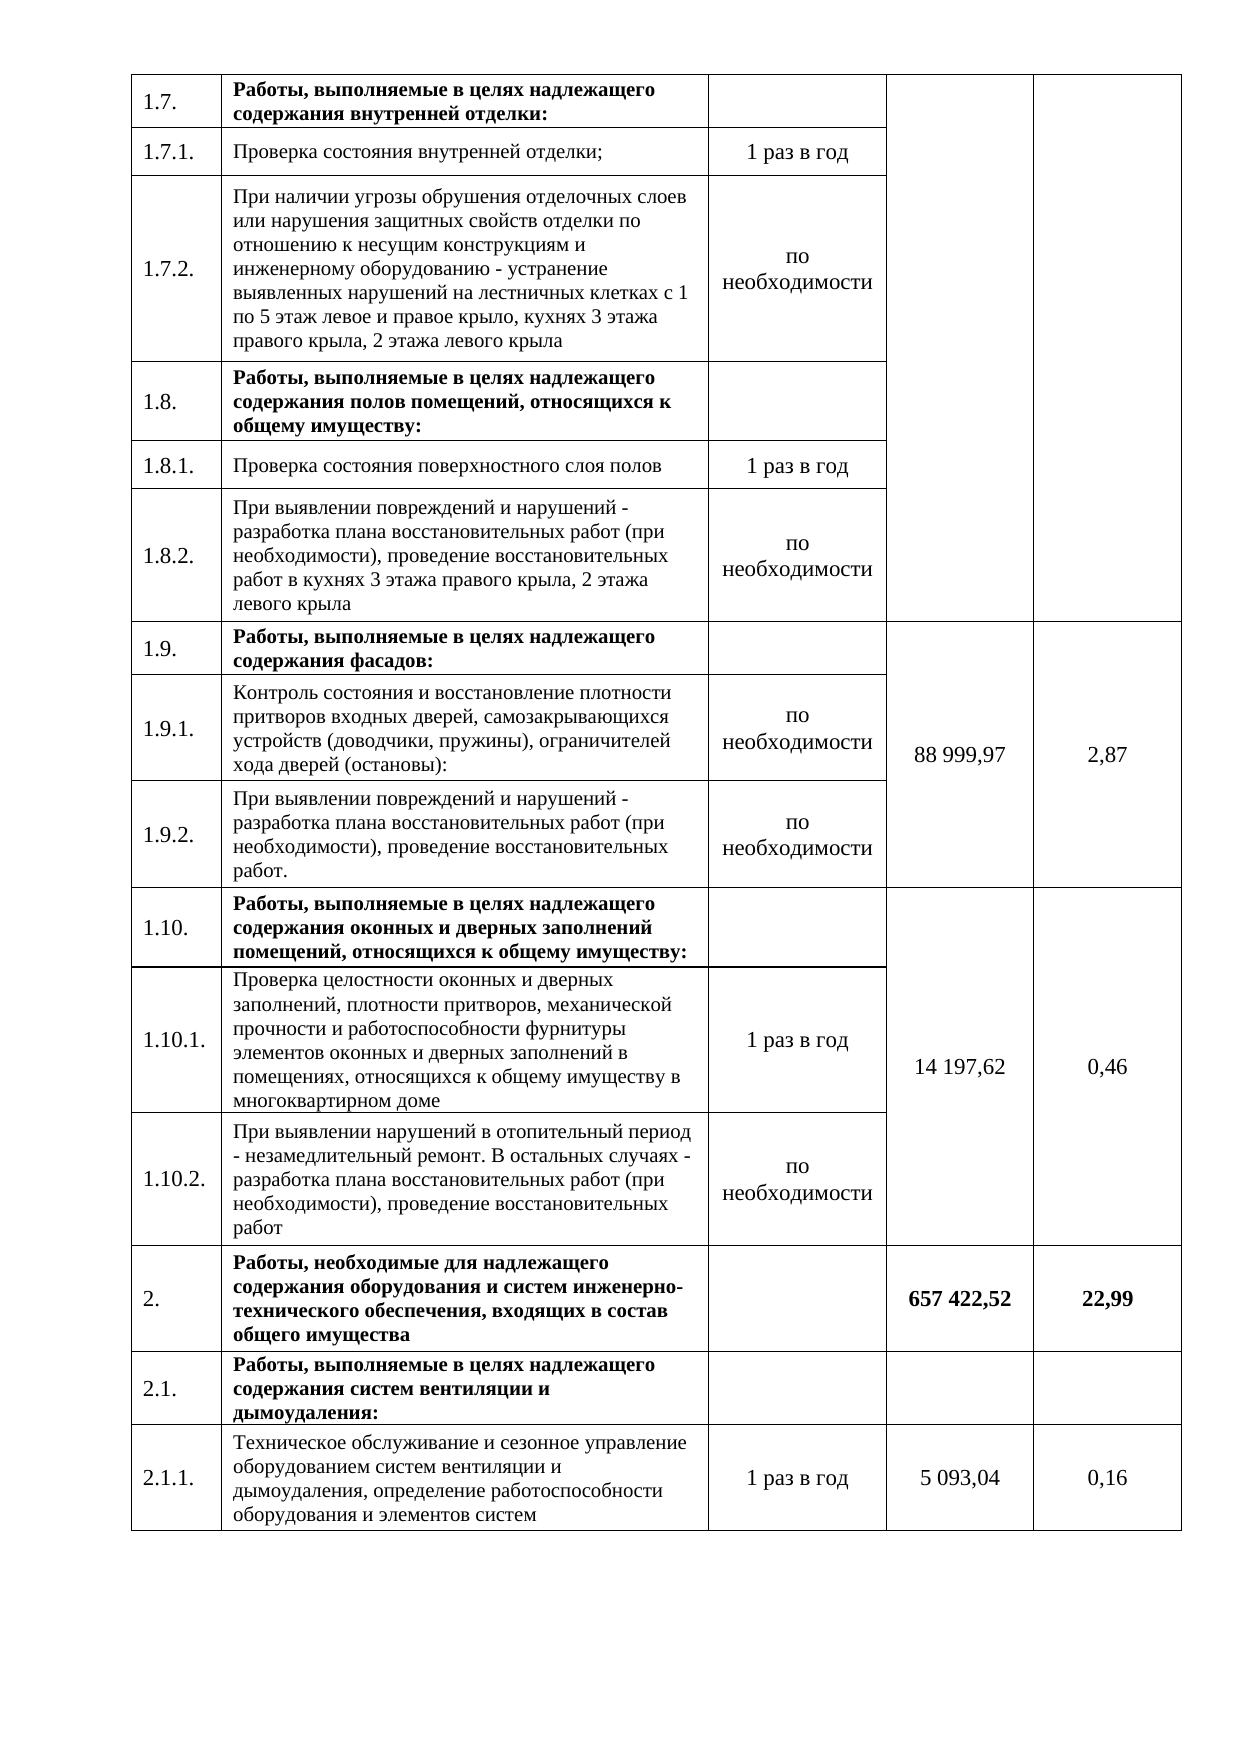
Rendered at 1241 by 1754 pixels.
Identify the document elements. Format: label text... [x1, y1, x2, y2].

table_cell Работы, выполняемые в целях надлежащего содержания внутренней отделки: [222, 75, 708, 127]
table_cell [709, 1352, 886, 1424]
table_cell [709, 75, 886, 127]
table_cell 1.8.2. [132, 489, 221, 621]
table_cell 1 раз в год [709, 128, 886, 175]
table_cell по необходимости [709, 675, 886, 780]
table_cell 2.1.1. [132, 1425, 221, 1530]
table_cell 1.10.2. [132, 1113, 221, 1244]
table_cell Работы, выполняемые в целях надлежащего содержания оконных и дверных заполнений помещений, относящихся к общему имуществу: [222, 888, 708, 966]
table_cell 1 раз в год [709, 441, 886, 488]
table_cell 1.7.1. [132, 128, 221, 175]
table_cell Техническое обслуживание и сезонное управление оборудованием систем вентиляции и дымоудаления, определение работоспособности оборудования и элементов систем [222, 1425, 708, 1530]
table_cell Проверка состояния поверхностного слоя полов [222, 441, 708, 488]
table_cell Работы, выполняемые в целях надлежащего содержания систем вентиляции и дымоудаления: [222, 1352, 708, 1424]
table_cell 1.7.2. [132, 176, 221, 361]
table_cell Контроль состояния и восстановление плотности притворов входных дверей, самозакрывающихся устройств (доводчики, пружины), ограничителей хода дверей (остановы): [222, 675, 708, 780]
table_cell 0,16 [1034, 1425, 1181, 1530]
table_cell [887, 1352, 1033, 1424]
table_cell 1.9.2. [132, 781, 221, 887]
table_cell по необходимости [709, 1113, 886, 1244]
table_cell 1.8. [132, 362, 221, 440]
table_cell Проверка состояния внутренней отделки; [222, 128, 708, 175]
table_cell 5 093,04 [887, 1425, 1033, 1530]
table_cell При выявлении повреждений и нарушений - разработка плана восстановительных работ (при необходимости), проведение восстановительных работ. [222, 781, 708, 887]
table_cell 0,46 [1034, 888, 1181, 1244]
table_cell 1 раз в год [709, 968, 886, 1112]
table_cell 14 197,62 [887, 888, 1033, 1244]
table_cell 2. [132, 1246, 221, 1351]
table_cell [709, 1246, 886, 1351]
table_cell Работы, необходимые для надлежащего содержания оборудования и систем инженерно-технического обеспечения, входящих в состав общего имущества [222, 1246, 708, 1351]
table_cell 22,99 [1034, 1246, 1181, 1351]
table_cell по необходимости [709, 176, 886, 361]
table_cell 88 999,97 [887, 622, 1033, 887]
table_cell по необходимости [709, 489, 886, 621]
table_cell [1034, 1352, 1181, 1424]
table_cell 1.8.1. [132, 441, 221, 488]
table_cell Работы, выполняемые в целях надлежащего содержания фасадов: [222, 622, 708, 674]
table_cell [709, 362, 886, 440]
table_cell [709, 888, 886, 966]
table_cell 2.1. [132, 1352, 221, 1424]
table_cell Проверка целостности оконных и дверных заполнений, плотности притворов, механической прочности и работоспособности фурнитуры элементов оконных и дверных заполнений в помещениях, относящихся к общему имуществу в многоквартирном доме [222, 968, 708, 1112]
table_cell 1.9. [132, 622, 221, 674]
table_cell 1.7. [132, 75, 221, 127]
table_cell Работы, выполняемые в целях надлежащего содержания полов помещений, относящихся к общему имуществу: [222, 362, 708, 440]
table_cell 1.10.1. [132, 968, 221, 1112]
table_cell 2,87 [1034, 622, 1181, 887]
table_cell по необходимости [709, 781, 886, 887]
table_cell При выявлении повреждений и нарушений - разработка плана восстановительных работ (при необходимости), проведение восстановительных работ в кухнях 3 этажа правого крыла, 2 этажа левого крыла [222, 489, 708, 621]
table_cell 657 422,52 [887, 1246, 1033, 1351]
table_cell 1.10. [132, 888, 221, 966]
table_cell При наличии угрозы обрушения отделочных слоев или нарушения защитных свойств отделки по отношению к несущим конструкциям и инженерному оборудованию - устранение выявленных нарушений на лестничных клетках с 1 по 5 этаж левое и правое крыло, кухнях 3 этажа правого крыла, 2 этажа левого крыла [222, 176, 708, 361]
table_cell При выявлении нарушений в отопительный период - незамедлительный ремонт. В остальных случаях - разработка плана восстановительных работ (при необходимости), проведение восстановительных работ [222, 1113, 708, 1244]
table_cell [709, 622, 886, 674]
table_cell 1 раз в год [709, 1425, 886, 1530]
table_cell 1.9.1. [132, 675, 221, 780]
